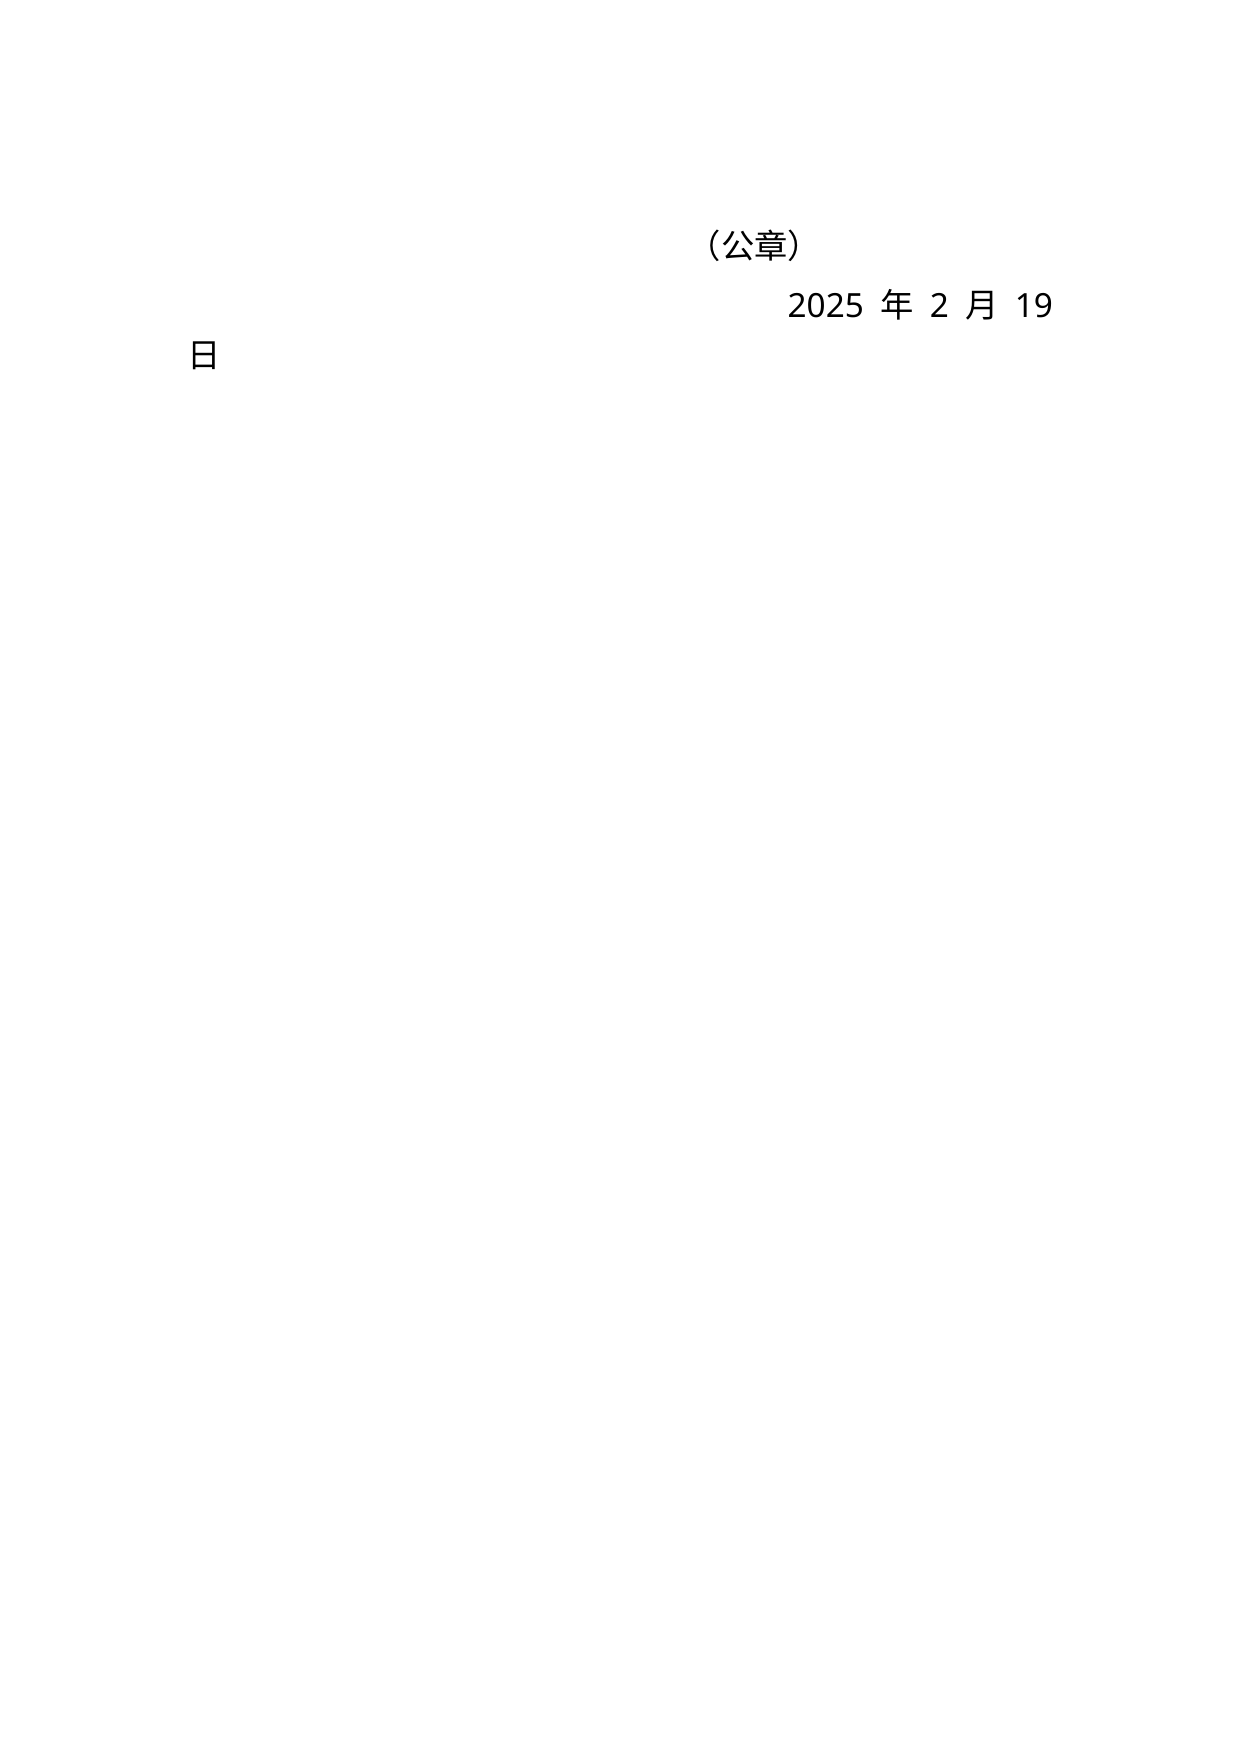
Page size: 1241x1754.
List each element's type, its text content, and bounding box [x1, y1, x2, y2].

text （公章） [187, 212, 1053, 277]
text 2025年2月19日 [187, 277, 1053, 377]
